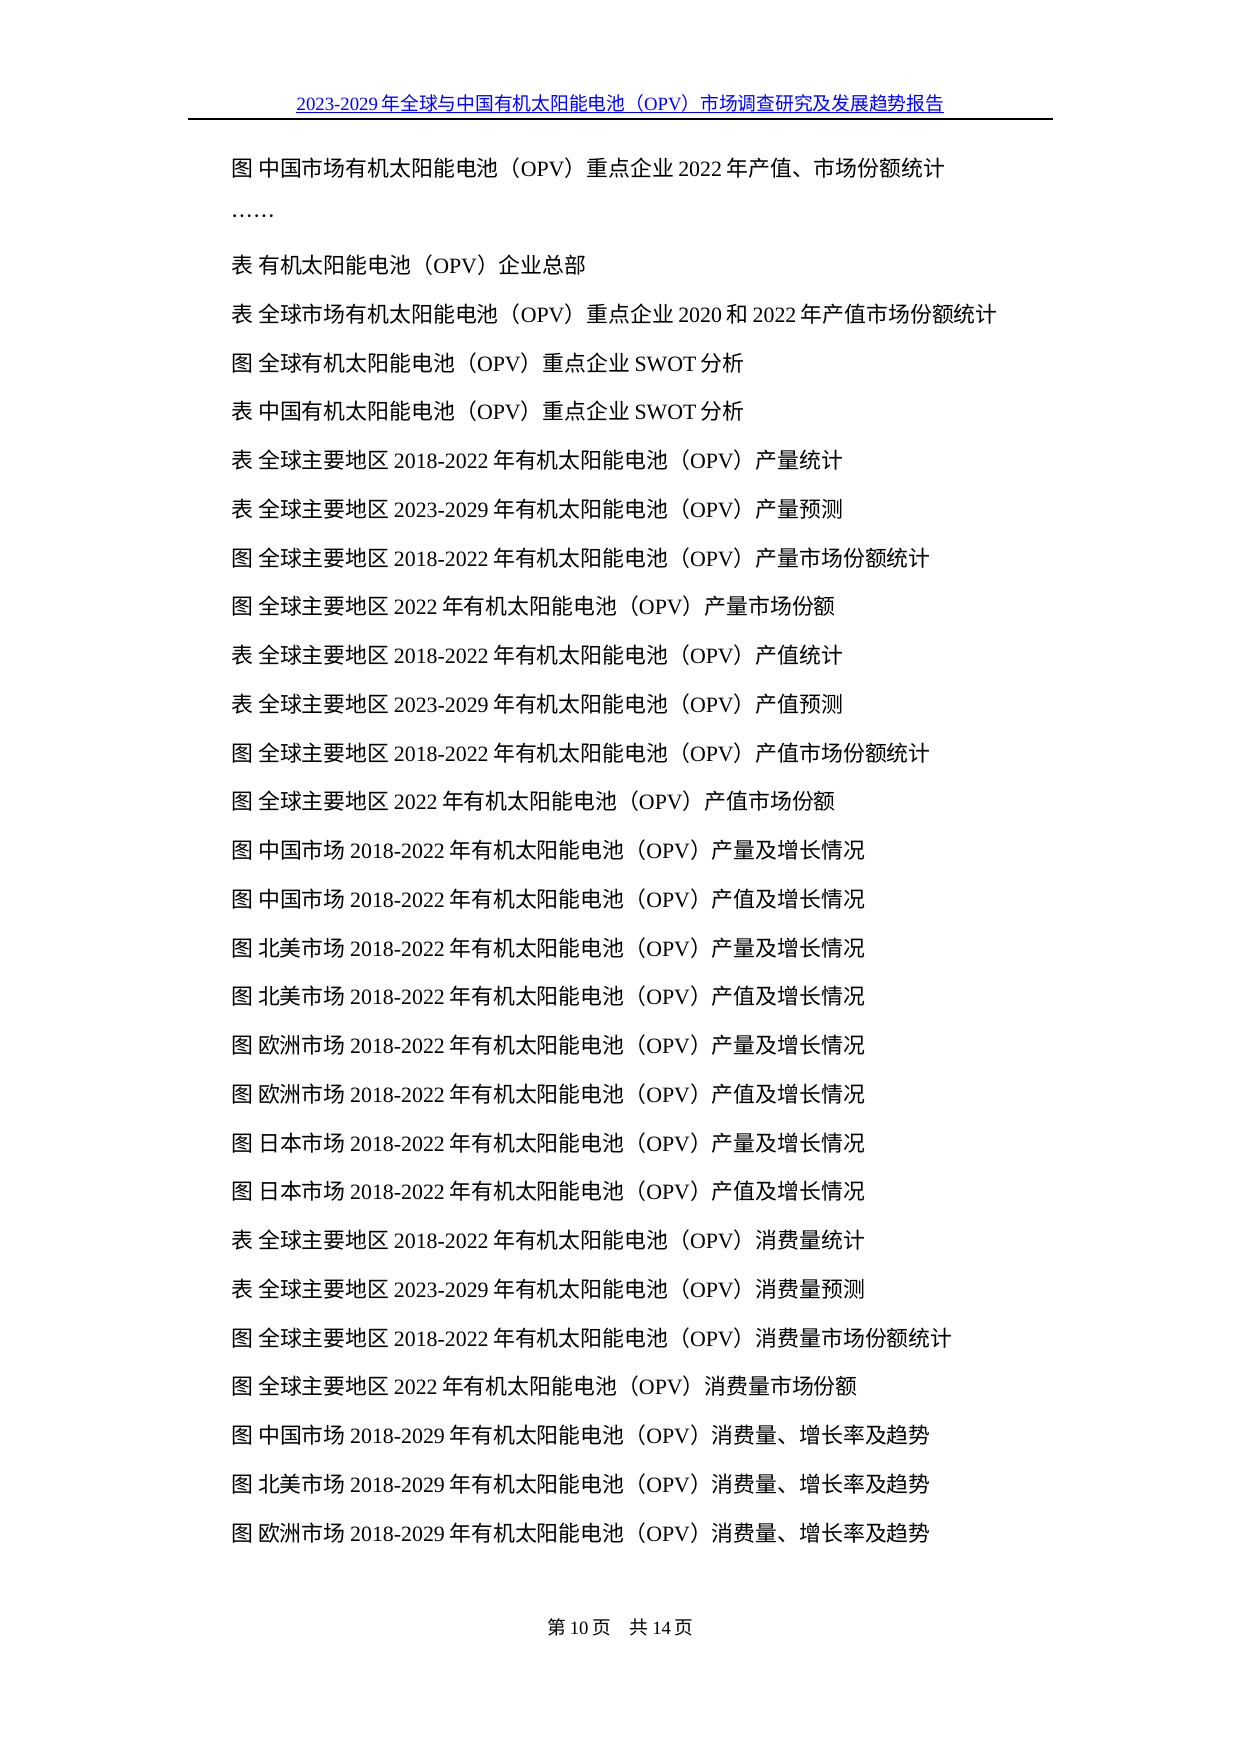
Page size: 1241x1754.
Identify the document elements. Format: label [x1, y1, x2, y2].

text [187, 150, 1053, 1548]
